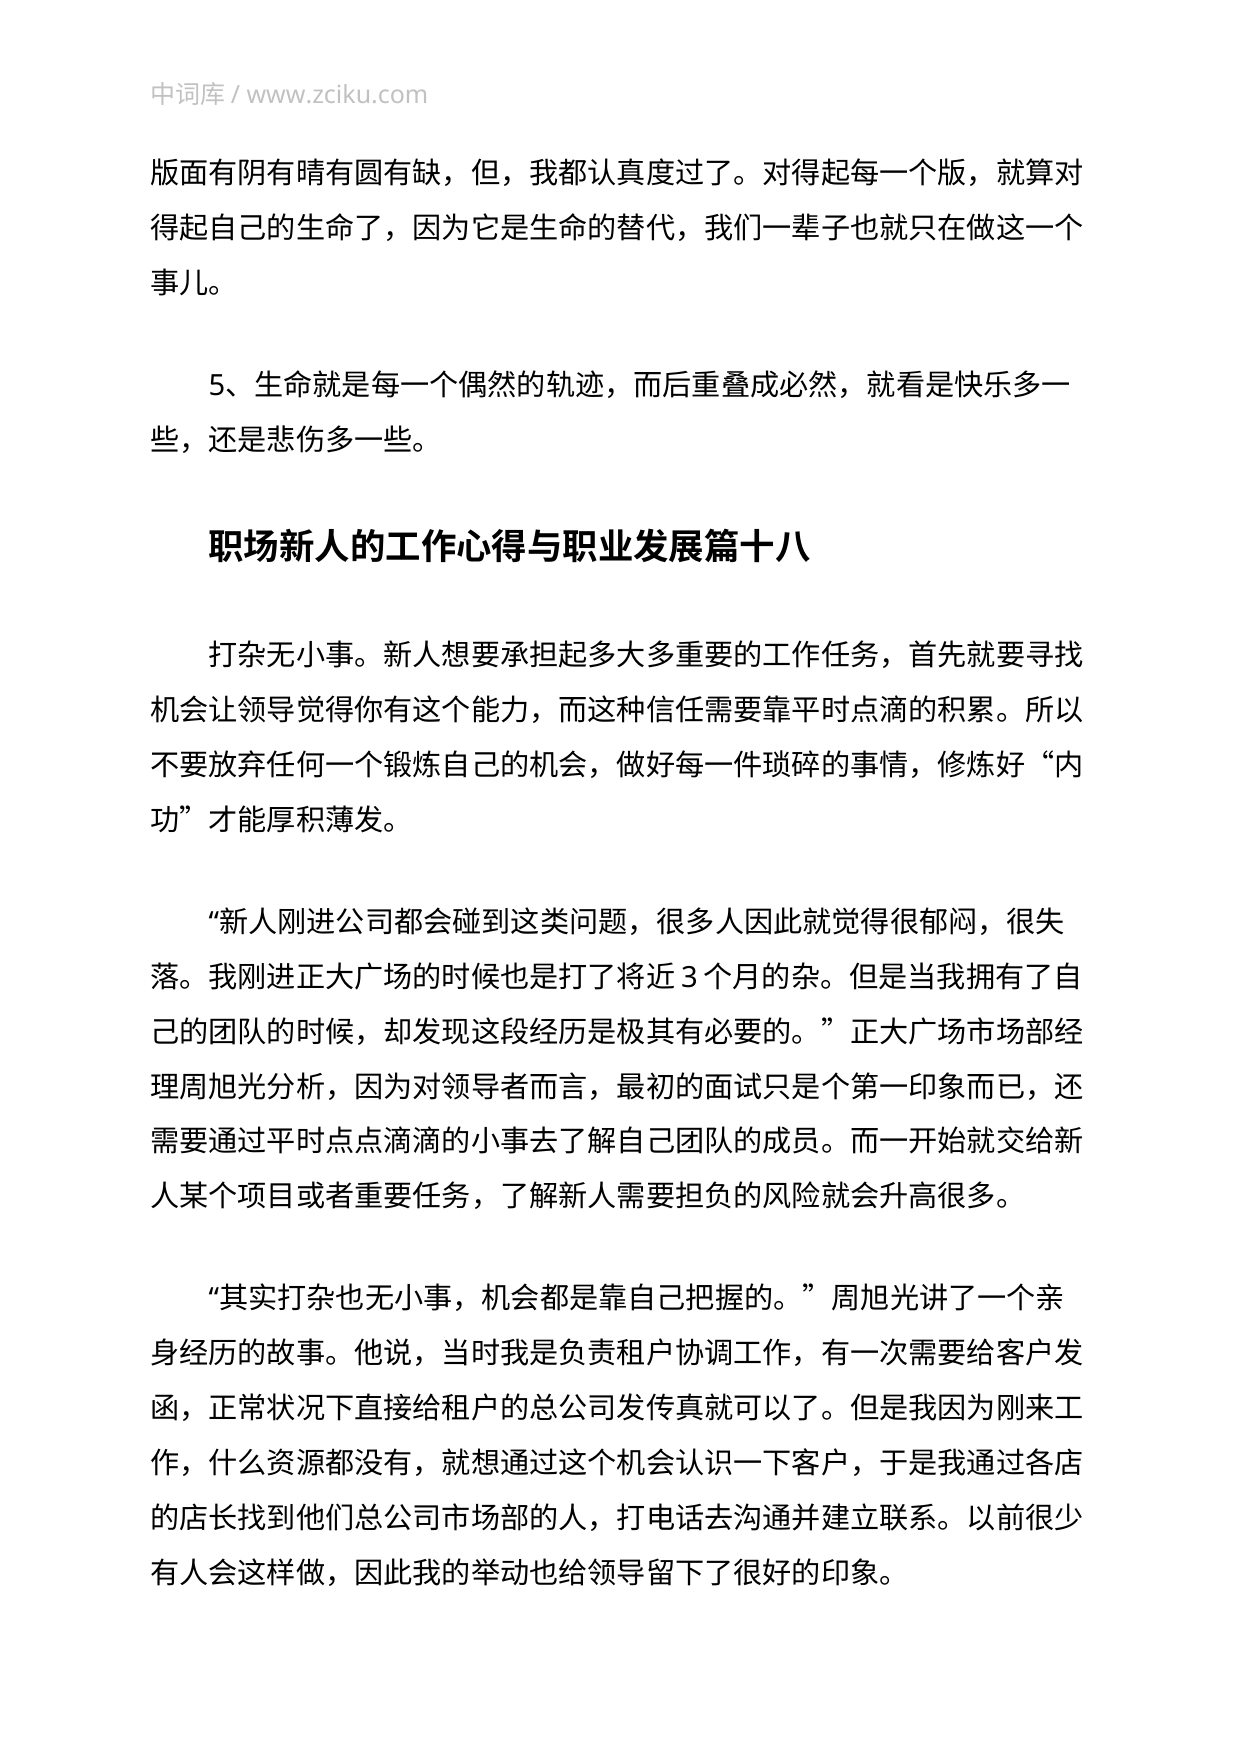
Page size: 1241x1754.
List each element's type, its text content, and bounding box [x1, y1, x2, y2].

text “新人刚进公司都会碰到这类问题，很多人因此就觉得很郁闷，很失落。我刚进正大广场的时候也是打了将近3个月的杂。但是当我拥有了自己的团队的时候，却发现这段经历是极其有必要的。”正大广场市场部经理周旭光分析，因为对领导者而言，最初的面试只是个第一印象而已，还需要通过平时点点滴滴的小事去了解自己团队的成员。而一开始就交给新人某个项目或者重要任务，了解新人需要担负的风险就会升高很多。 [150, 898, 1090, 1215]
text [150, 150, 1090, 302]
text 打杂无小事。新人想要承担起多大多重要的工作任务，首先就要寻找机会让领导觉得你有这个能力，而这种信任需要靠平时点滴的积累。所以不要放弃任何一个锻炼自己的机会，做好每一件琐碎的事情，修炼好“内功”才能厚积薄发。 [150, 632, 1090, 839]
text “其实打杂也无小事，机会都是靠自己把握的。”周旭光讲了一个亲身经历的故事。他说，当时我是负责租户协调工作，有一次需要给客户发函，正常状况下直接给租户的总公司发传真就可以了。但是我因为刚来工作，什么资源都没有，就想通过这个机会认识一下客户，于是我通过各店的店长找到他们总公司市场部的人，打电话去沟通并建立联系。以前很少有人会这样做，因此我的举动也给领导留下了很好的印象。 [150, 1275, 1090, 1592]
text 职场新人的工作心得与职业发展篇十八 [150, 518, 1090, 569]
text 5、生命就是每一个偶然的轨迹，而后重叠成必然，就看是快乐多一些，还是悲伤多一些。 [150, 362, 1090, 459]
